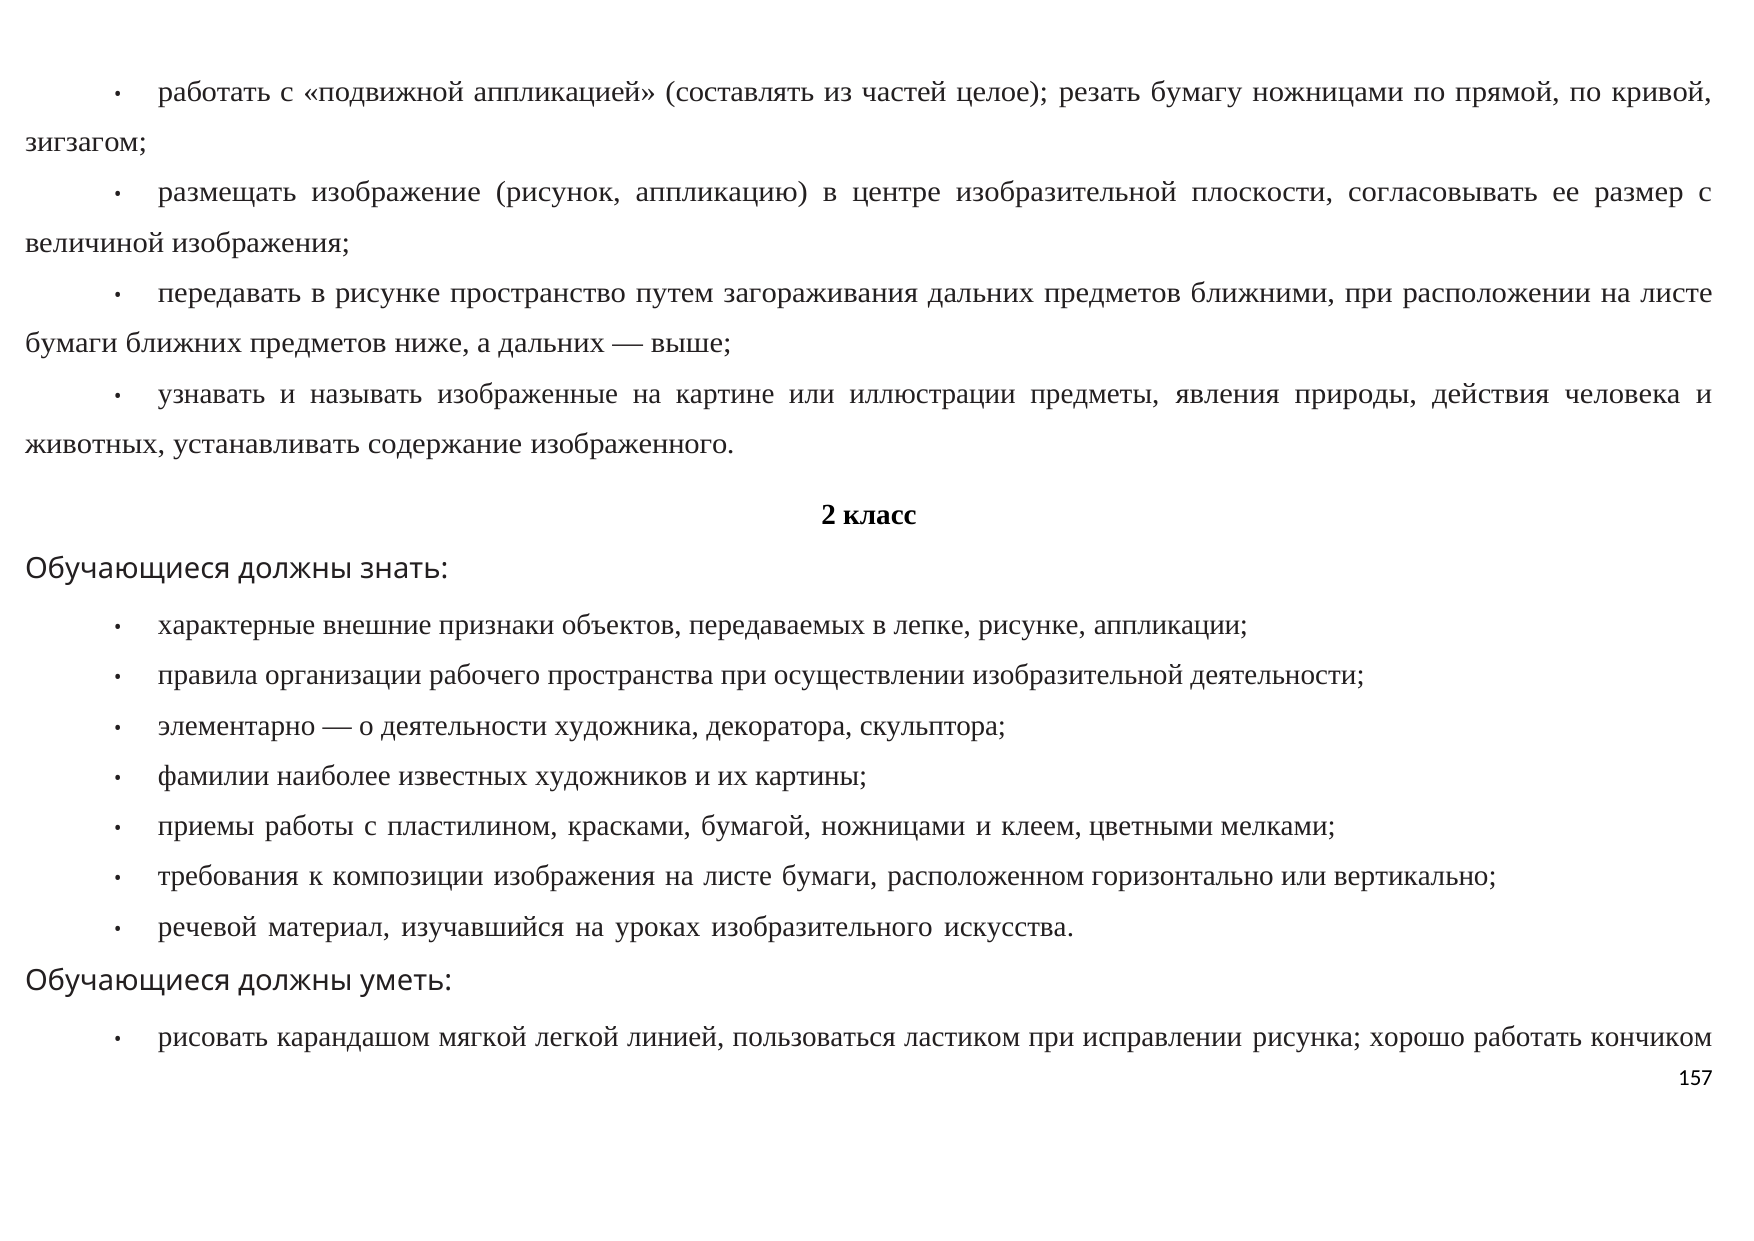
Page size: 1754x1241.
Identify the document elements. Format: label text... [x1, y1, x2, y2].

subtitle 2 класс [25, 497, 1713, 531]
list узнавать и называть изображенные на картине или иллюстрации предметы, явления природы, действия человека и животных, устанавливать содержание изображенного. [25, 376, 1713, 459]
list передавать в рисунке пространство путем загораживания дальних предметов ближними, при расположении на листе бумаги ближних предметов ниже, а дальних — выше; [25, 275, 1713, 359]
list работать с «подвижной аппликацией» (составлять из частей целое); резать бумагу ножницами по прямой, по кривой, зигзагом; [25, 74, 1713, 158]
list размещать изображение (рисунок, аппликацию) в центре изобразительной плоскости, согласовывать ее размер с величиной изображения; [25, 174, 1713, 258]
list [25, 1019, 1713, 1052]
list фамилии наиболее известных художников и их картины; [25, 758, 1713, 791]
list речевой материал, изучавшийся на уроках изобразительного искусства. [25, 909, 1713, 942]
text Обучающиеся должны знать: [25, 547, 1713, 587]
list характерные внешние признаки объектов, передаваемых в лепке, рисунке, аппликации; [25, 607, 1713, 641]
list приемы работы с пластилином, красками, бумагой, ножницами и клеем, цветными мелками; [25, 808, 1713, 842]
list правила организации рабочего пространства при осуществлении изобразительной деятельности; [25, 657, 1713, 691]
list требования к композиции изображения на листе бумаги, расположенном горизонтально или вертикально; [25, 858, 1713, 892]
list элементарно — о деятельности художника, декоратора, скульптора; [25, 708, 1713, 741]
text Обучающиеся должны уметь: [25, 959, 1713, 999]
